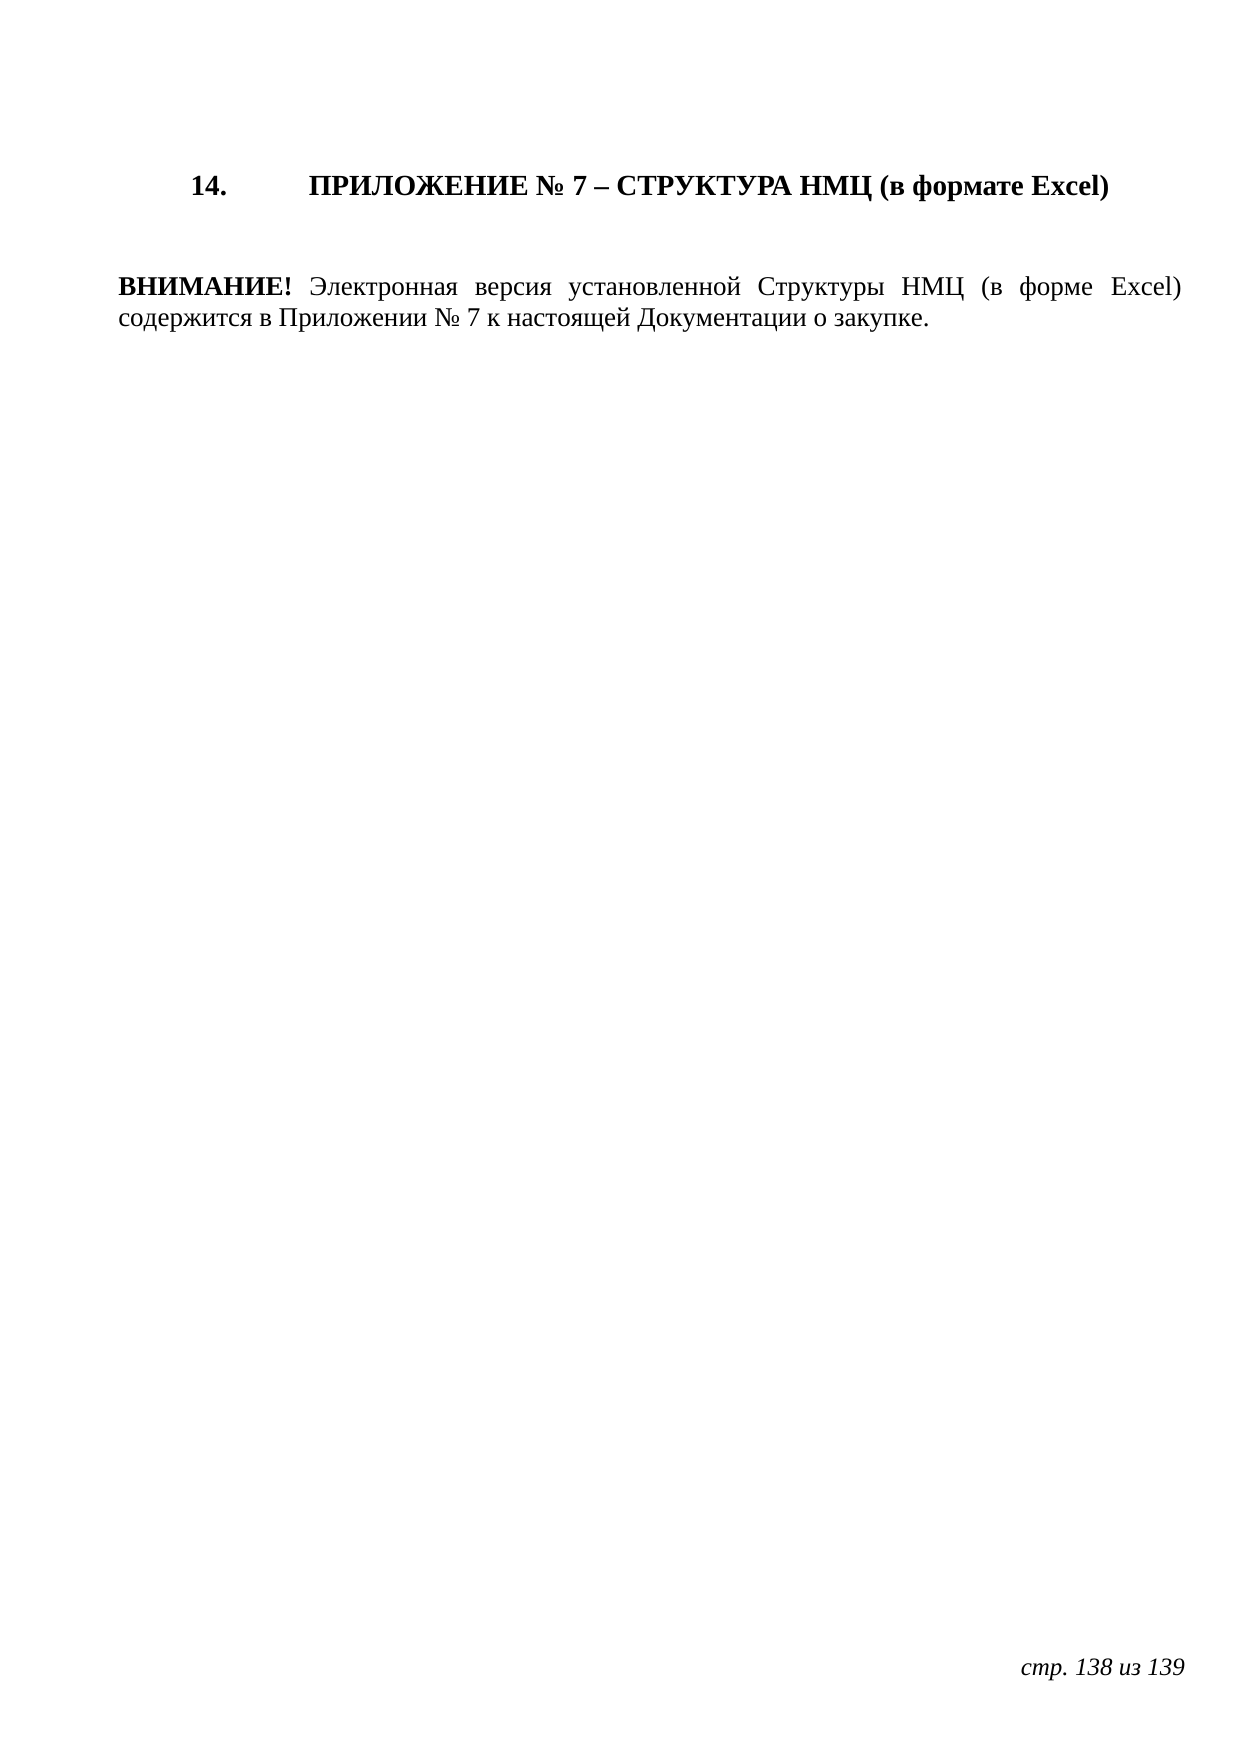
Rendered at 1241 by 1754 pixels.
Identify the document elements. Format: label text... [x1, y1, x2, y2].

subtitle ПРИЛОЖЕНИЕ № 7 – СТРУКТУРА НМЦ (в формате Excel) [118, 168, 1181, 202]
text ВНИМАНИЕ! Электронная версия установленной Структуры НМЦ (в форме Excel) содержится в Приложении № 7 к настоящей Документации о закупке. [118, 270, 1181, 333]
